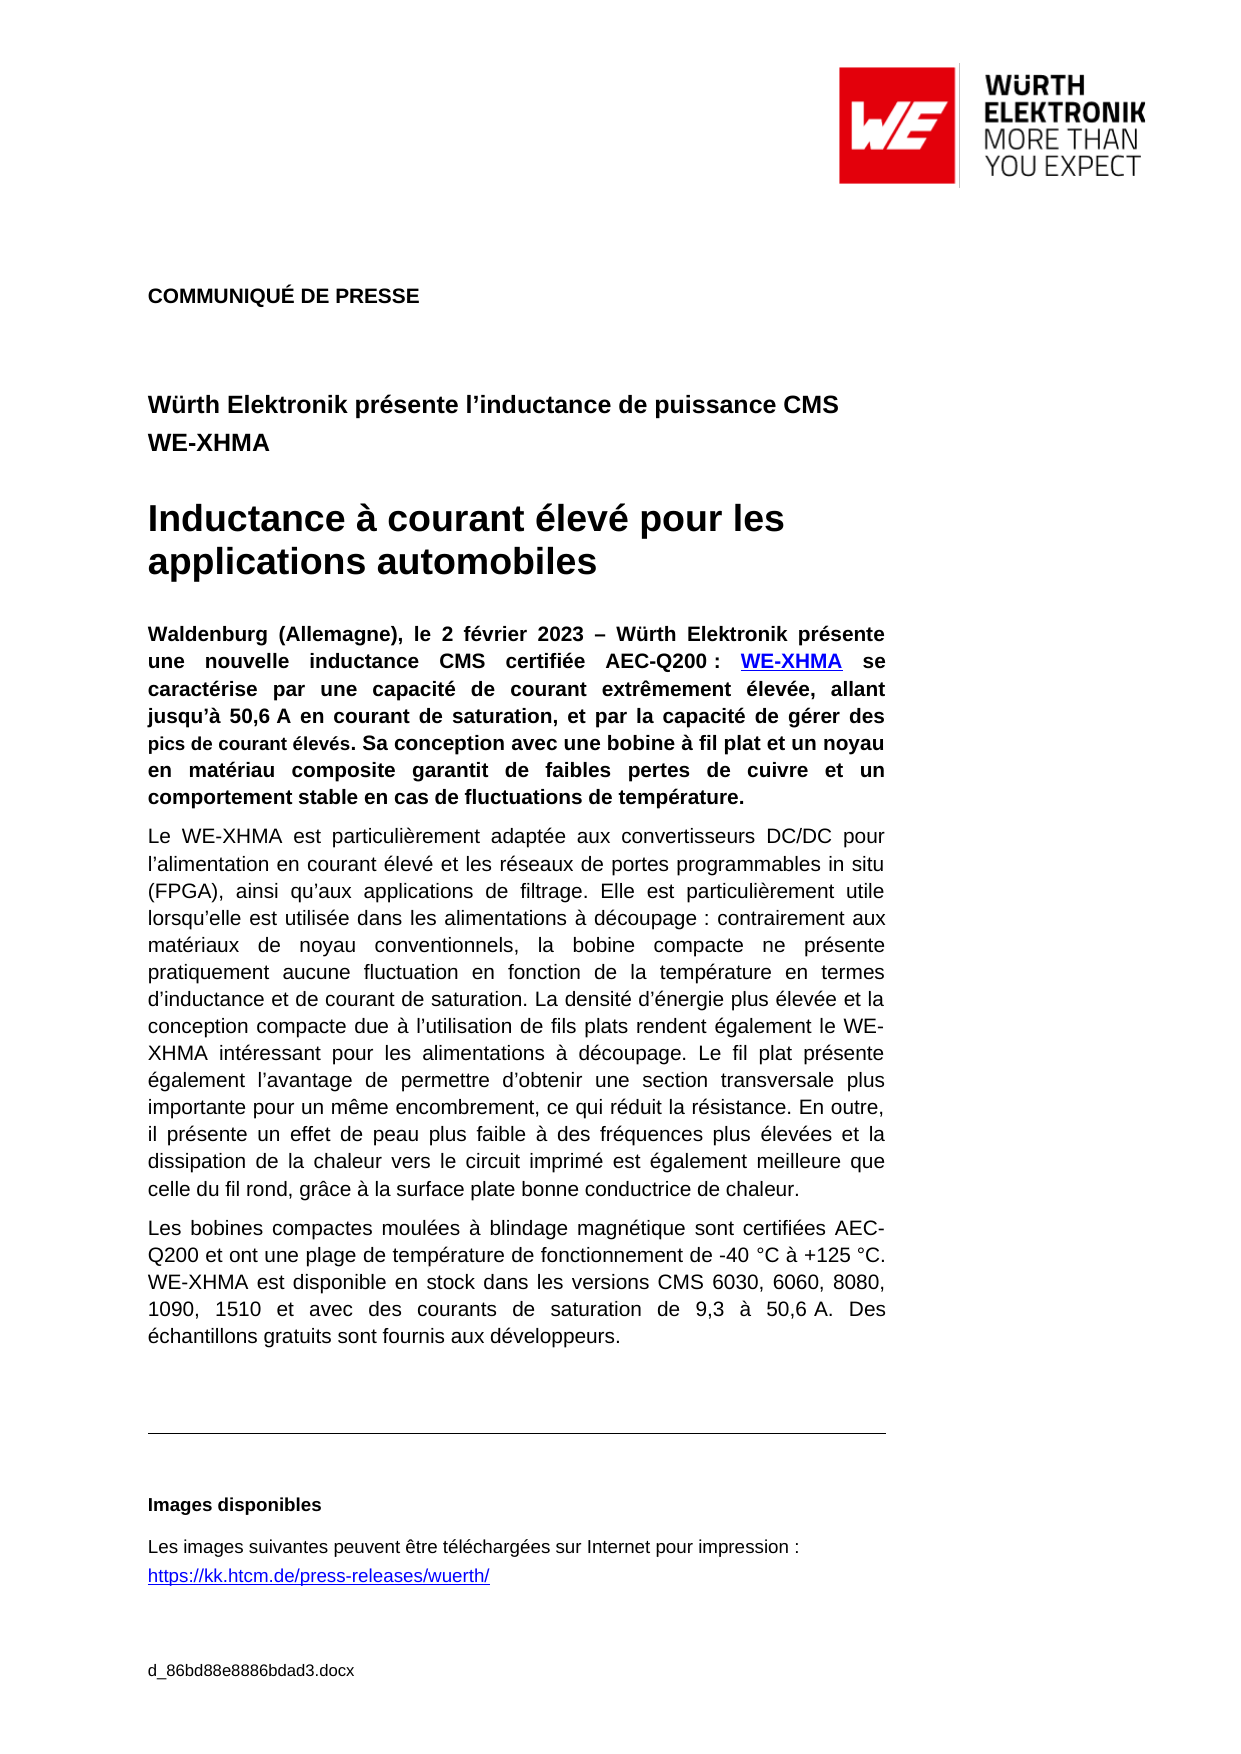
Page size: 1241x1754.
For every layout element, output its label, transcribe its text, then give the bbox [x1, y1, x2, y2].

text Le WE-XHMA est particulièrement adaptée aux convertisseurs DC/DC pour l’alimentation en courant élevé et les réseaux de portes programmables in situ (FPGA), ainsi qu’aux applications de filtrage. Elle est particulièrement utile lorsqu’elle est utilisée dans les alimentations à découpage : contrairement aux matériaux de noyau conventionnels, la bobine compacte ne présente pratiquement aucune fluctuation en fonction de la température en termes d’inductance et de courant de saturation. La densité d’énergie plus élevée et la conception compacte due à l’utilisation de fils plats rendent également le WE-XHMA intéressant pour les alimentations à découpage. Le fil plat présente également l’avantage de permettre d’obtenir une section transversale plus importante pour un même encombrement, ce qui réduit la résistance. En outre, il présente un effet de peau plus faible à des fréquences plus élevées et la dissipation de la chaleur vers le circuit imprimé est également meilleure que celle du fil rond, grâce à la surface plate bonne conductrice de chaleur. [148, 822, 886, 1201]
subtitle COMMUNIQUÉ DE PRESSE [148, 282, 886, 309]
text Images disponibles [148, 1488, 886, 1517]
text Les bobines compactes moulées à blindage magnétique sont certifiées AEC-Q200 et ont une plage de température de fonctionnement de -40 °C à +125 °C. WE-XHMA est disponible en stock dans les versions CMS 6030, 6060, 8080, 1090, 1510 et avec des courants de saturation de 9,3 à 50,6 A. Des échantillons gratuits sont fournis aux développeurs. [148, 1214, 886, 1349]
text Würth Elektronik présente l’inductance de puissance CMS WE-XHMA [148, 384, 886, 459]
text Waldenburg (Allemagne), le 2 février 2023 – Würth Elektronik présente une nouvelle inductance CMS certifiée AEC-Q200 : WE-XHMA se caractérise par une capacité de courant extrêmement élevée, allant jusqu’à 50,6 A en courant de saturation, et par la capacité de gérer des pics de courant élevés. Sa conception avec une bobine à fil plat et un noyau en matériau composite garantit de faibles pertes de cuivre et un comportement stable en cas de fluctuations de température. [148, 620, 886, 810]
picture [835, 63, 1146, 188]
text Les images suivantes peuvent être téléchargées sur Internet pour impression : https://kk.htcm.de/press-releases/wuerth/ [148, 1530, 886, 1588]
text Inductance à courant élevé pour les applications automobiles [148, 496, 886, 583]
